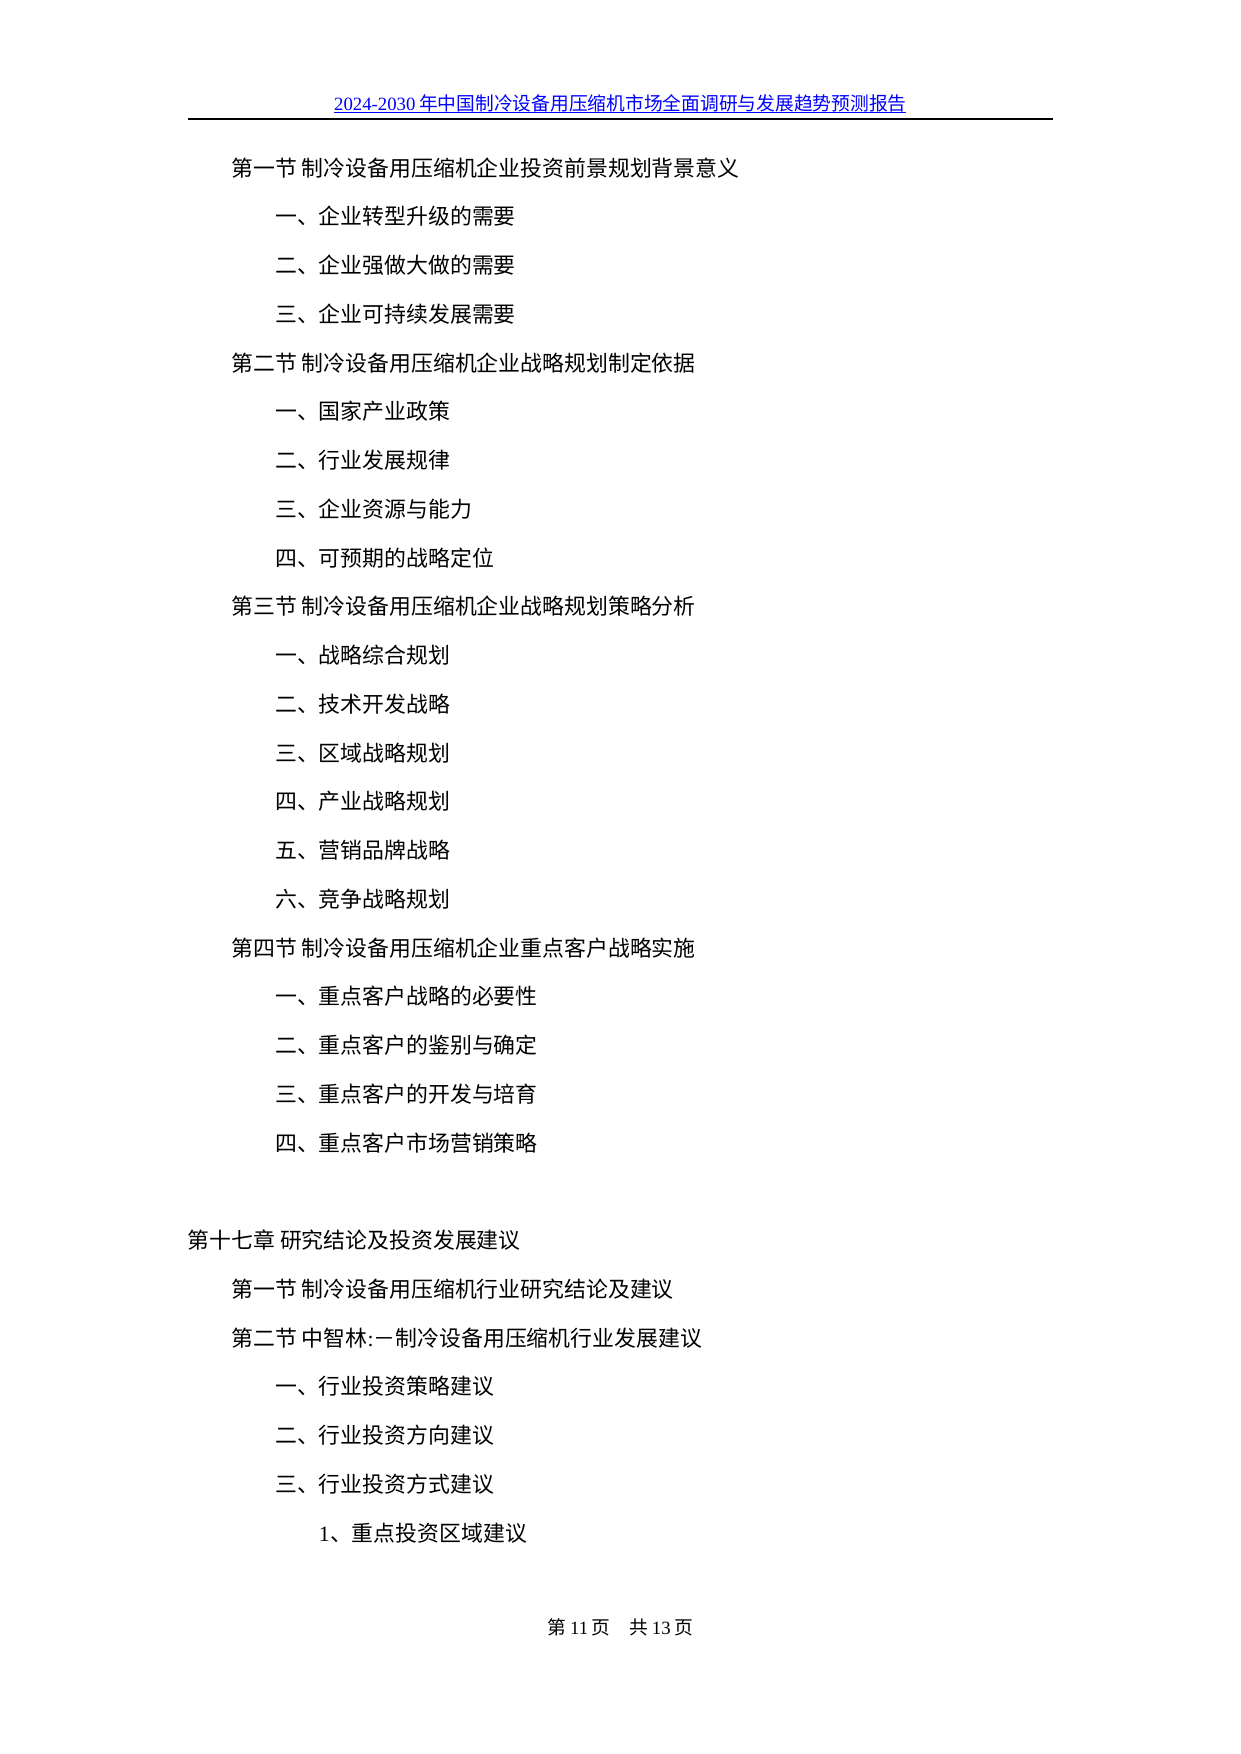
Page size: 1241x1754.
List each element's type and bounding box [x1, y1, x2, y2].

text [187, 150, 1053, 1548]
